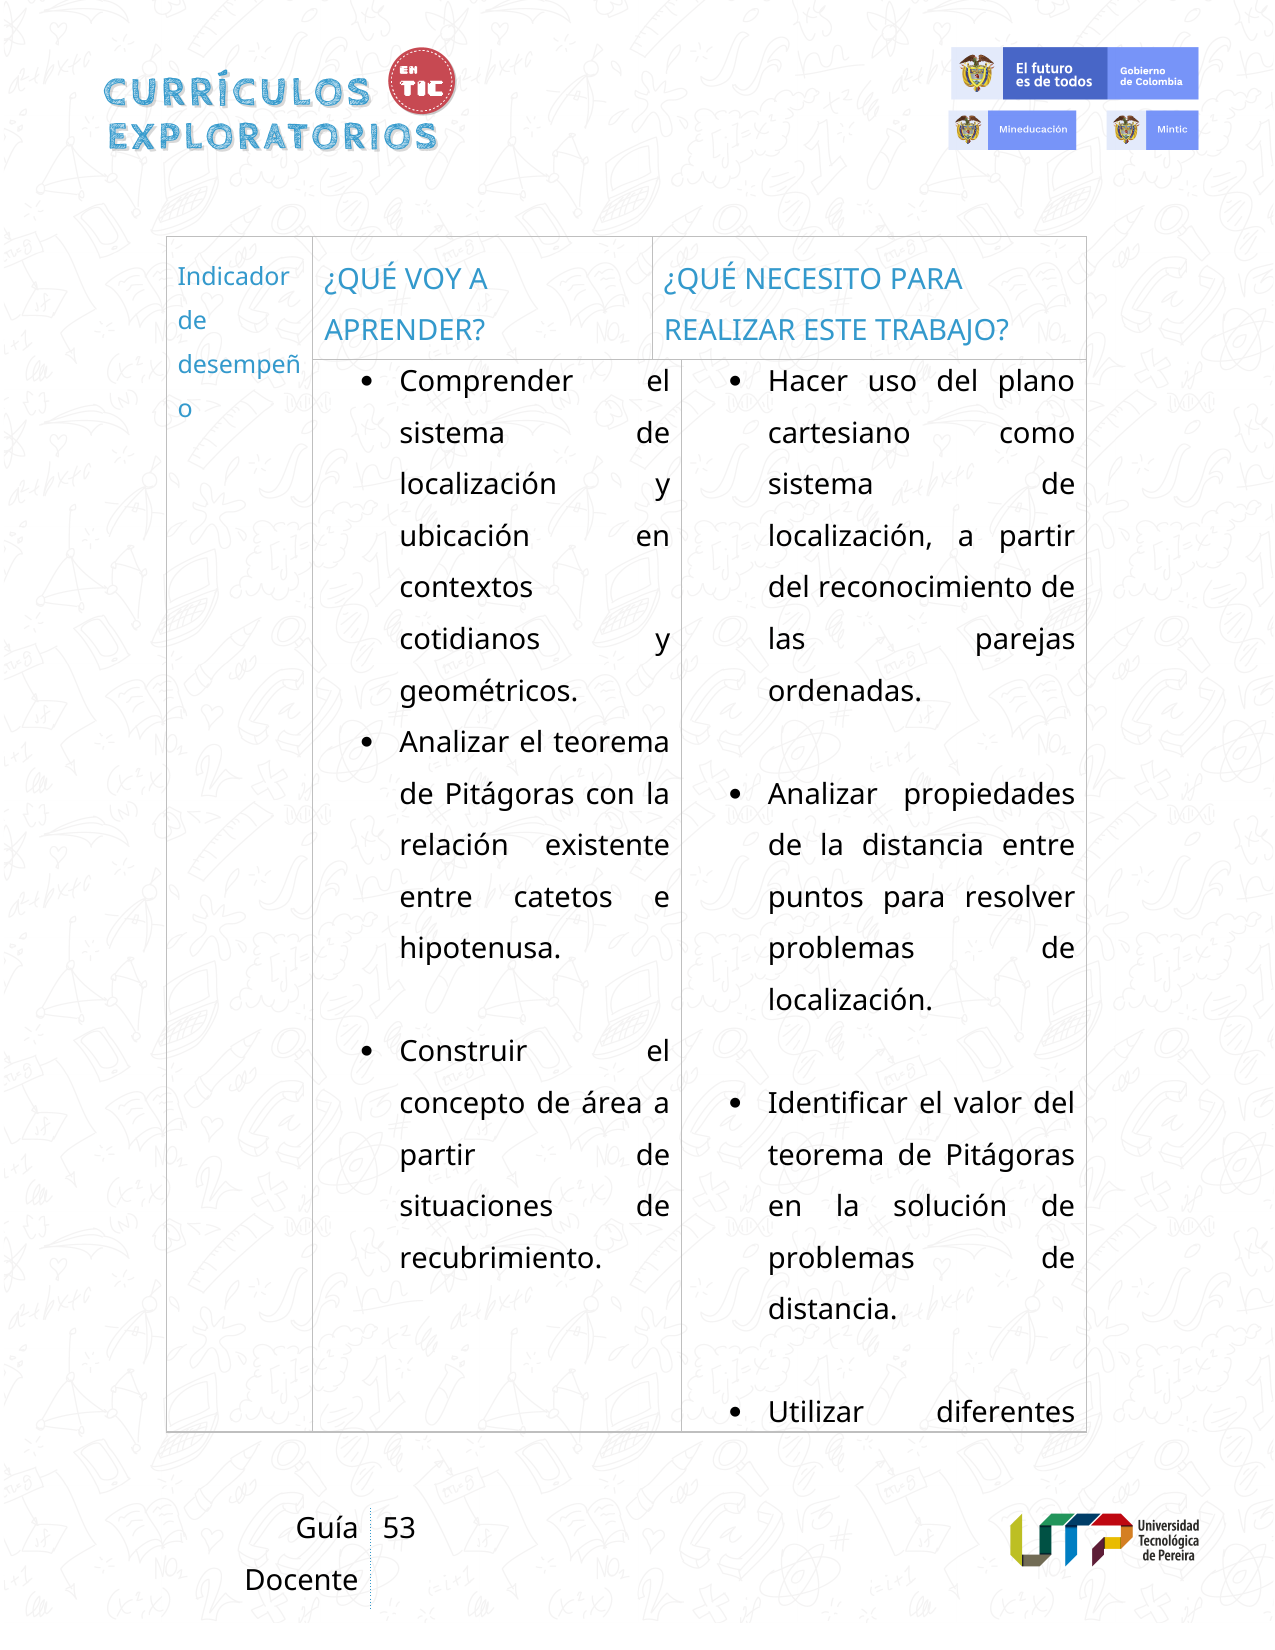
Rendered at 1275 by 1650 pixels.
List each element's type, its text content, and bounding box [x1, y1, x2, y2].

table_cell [313, 360, 681, 1431]
table_cell Indicador de desempeño [167, 237, 312, 1431]
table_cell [682, 360, 1086, 1431]
table_cell ¿QUÉ VOY A APRENDER? [313, 237, 652, 359]
picture [3, 0, 1274, 1623]
table_cell ¿QUÉ NECESITO PARA REALIZAR ESTE TRABAJO? [653, 237, 1086, 359]
